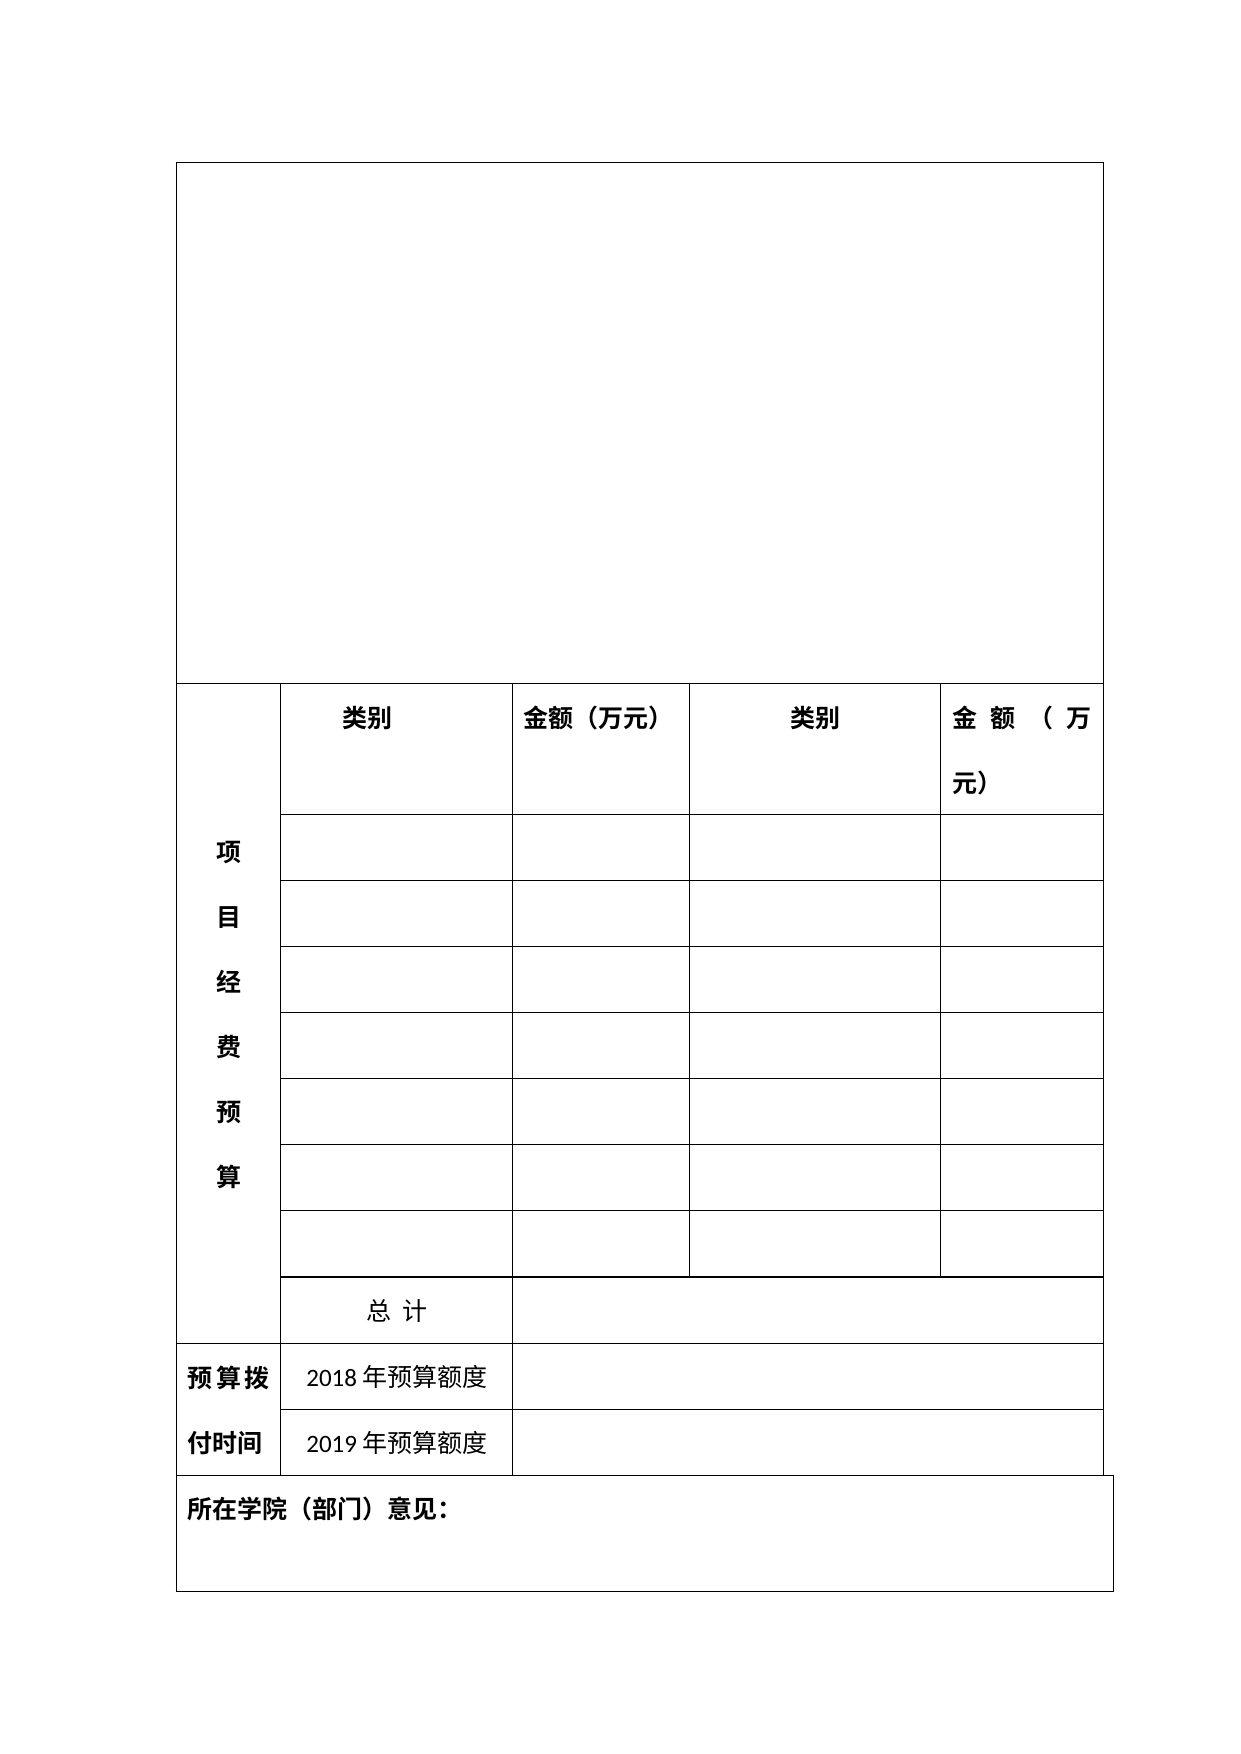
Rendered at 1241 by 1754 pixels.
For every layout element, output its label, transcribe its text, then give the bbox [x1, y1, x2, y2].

table_cell [690, 815, 940, 880]
table_cell 2018年预算额度 [281, 1344, 512, 1408]
table_cell [513, 1013, 689, 1078]
table_cell [513, 815, 689, 880]
table_cell [941, 1145, 1103, 1210]
table_cell [513, 1344, 1103, 1408]
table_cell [177, 1476, 1113, 1591]
table_cell [281, 1145, 512, 1210]
table_cell [177, 163, 1103, 683]
table_cell [281, 881, 512, 946]
table_cell [941, 881, 1103, 946]
table_cell [281, 815, 512, 880]
table_cell [513, 1410, 1103, 1474]
table_cell [281, 947, 512, 1012]
table_cell [690, 1079, 940, 1144]
table_cell [513, 1145, 689, 1210]
table_cell 项 目 经 费 预 算 [177, 684, 280, 1342]
table_cell 类别 [281, 684, 512, 814]
table_cell [513, 1278, 1103, 1342]
table_cell 预算拨付时间 [177, 1344, 280, 1474]
table_cell [281, 1079, 512, 1144]
table_cell [513, 881, 689, 946]
table_cell [281, 1211, 512, 1276]
table_cell 金额（万元） [513, 684, 689, 814]
table_cell [690, 1211, 940, 1276]
table_cell [690, 1145, 940, 1210]
table_cell [690, 947, 940, 1012]
table_cell [941, 1211, 1103, 1276]
table_cell [941, 947, 1103, 1012]
table_cell 金额（万元） [941, 684, 1103, 814]
table_cell [941, 1079, 1103, 1144]
table_cell [513, 1079, 689, 1144]
table_cell [941, 815, 1103, 880]
table_cell [941, 1013, 1103, 1078]
table_cell [281, 1013, 512, 1078]
table_cell [690, 881, 940, 946]
table_cell [690, 1013, 940, 1078]
table_cell 总 计 [281, 1278, 512, 1342]
table_cell [513, 1211, 689, 1276]
table_cell 2019年预算额度 [281, 1410, 512, 1474]
table_cell 类别 [690, 684, 940, 814]
table_cell [513, 947, 689, 1012]
